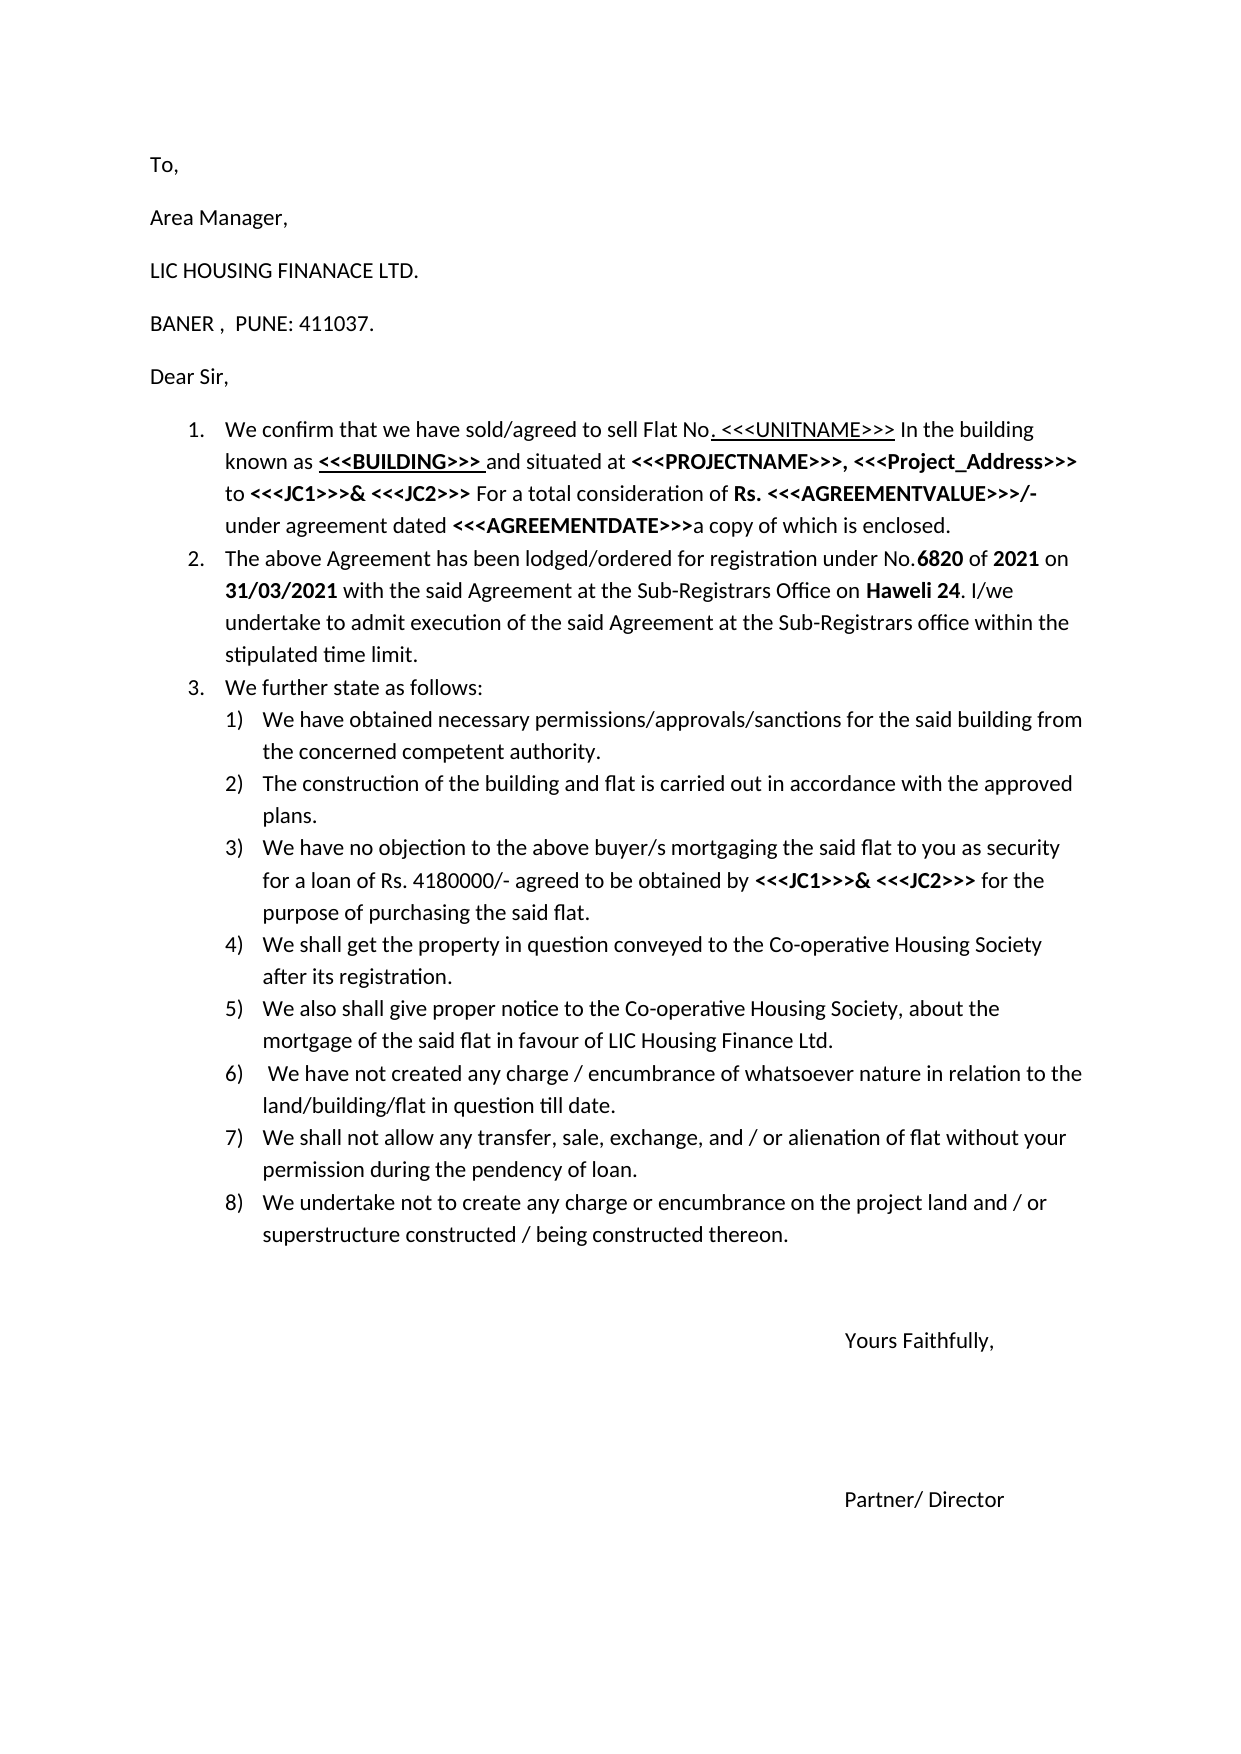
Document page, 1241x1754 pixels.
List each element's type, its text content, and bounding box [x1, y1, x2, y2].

list The above Agreement has been lodged/ordered for registration under No.6820 of 2021 on 31/03/2021 with the said Agreement at the Sub-Registrars Office on Haweli 24. I/we undertake to admit execution of the said Agreement at the Sub-Registrars office within the stipulated time limit. [187, 544, 1090, 668]
text Dear Sir, [150, 362, 1090, 390]
list We shall not allow any transfer, sale, exchange, and / or alienation of flat without your permission during the pendency of loan. [225, 1123, 1090, 1183]
text To, [150, 150, 1090, 178]
text Yours Faithfully, [150, 1326, 1090, 1354]
list We further state as follows: [187, 673, 1090, 701]
list We have obtained necessary permissions/approvals/sanctions for the said building from the concerned competent authority. [225, 705, 1090, 765]
list We undertake not to create any charge or encumbrance on the project land and / or superstructure constructed / being constructed thereon. [225, 1188, 1090, 1248]
text BANER , PUNE: 411037. [150, 309, 1090, 337]
list We shall get the property in question conveyed to the Co-operative Housing Society after its registration. [225, 930, 1090, 990]
text Area Manager, [150, 203, 1090, 231]
list We have not created any charge / encumbrance of whatsoever nature in relation to the land/building/flat in question till date. [225, 1059, 1090, 1119]
list We also shall give proper notice to the Co-operative Housing Society, about the mortgage of the said flat in favour of LIC Housing Finance Ltd. [225, 994, 1090, 1055]
list The construction of the building and flat is carried out in accordance with the approved plans. [225, 769, 1090, 829]
list We confirm that we have sold/agreed to sell Flat No. <<<UNITNAME>>> In the building known as <<<BUILDING>>> and situated at <<<PROJECTNAME>>>, <<<Project_Address>>> to <<<JC1>>>& <<<JC2>>> For a total consideration of Rs. <<<AGREEMENTVALUE>>>/- under agreement dated <<<AGREEMENTDATE>>>a copy of which is enclosed. [187, 415, 1090, 540]
text LIC HOUSING FINANACE LTD. [150, 256, 1090, 284]
list We have no objection to the above buyer/s mortgaging the said flat to you as security for a loan of Rs. 4180000/- agreed to be obtained by <<<JC1>>>& <<<JC2>>> for the purpose of purchasing the said flat. [225, 833, 1090, 926]
text Partner/ Director [150, 1485, 1090, 1513]
